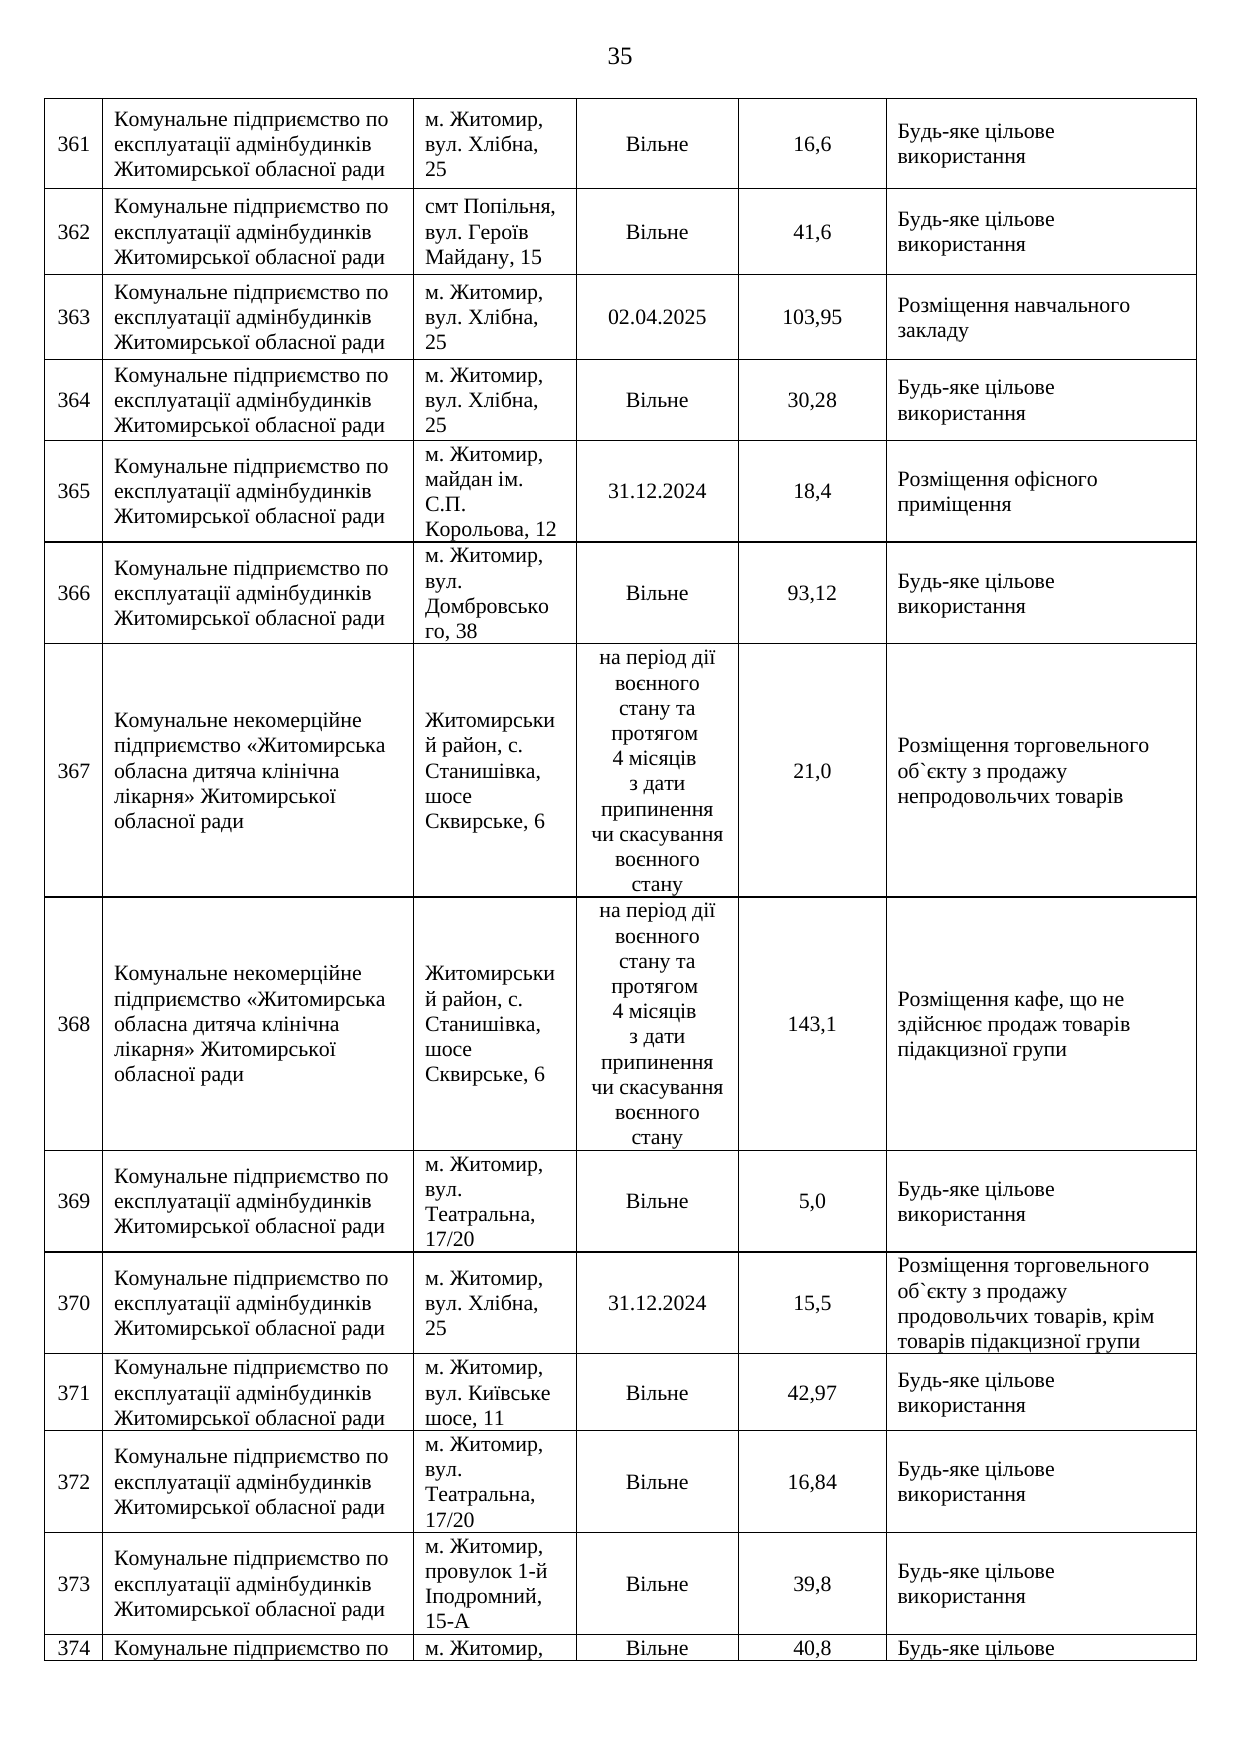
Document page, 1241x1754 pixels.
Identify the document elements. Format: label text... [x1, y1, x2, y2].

table_cell м. Житомир, вул. Хлібна, 25 [414, 275, 576, 358]
table_cell Будь-яке цільове використання [887, 1431, 1196, 1532]
table_cell смт Попільня, вул. Героїв Майдану, 15 [414, 189, 576, 274]
table_cell Будь-яке цільове використання [887, 1151, 1196, 1251]
table_cell 368 [45, 898, 102, 1149]
table_cell 16,6 [739, 99, 886, 188]
table_cell 30,28 [739, 360, 886, 439]
table_cell Житомирський район, с. Станишівка, шосе Сквирське, 6 [414, 898, 576, 1149]
table_cell 15,5 [739, 1253, 886, 1353]
table_cell 373 [45, 1533, 102, 1634]
table_cell м. Житомир, вул. Хлібна, 25 [414, 360, 576, 439]
table_cell 42,97 [739, 1354, 886, 1430]
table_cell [887, 1533, 1196, 1634]
table_cell Комунальне підприємство по експлуатації адмінбудинків Житомирської обласної ради [103, 275, 413, 358]
table_cell 02.04.2025 [577, 275, 738, 358]
table_cell Комунальне підприємство по експлуатації адмінбудинків Житомирської обласної ради [103, 543, 413, 643]
table_cell 370 [45, 1253, 102, 1353]
table_cell Комунальне підприємство по експлуатації адмінбудинків Житомирської обласної ради [103, 441, 413, 541]
table_cell Розміщення навчального закладу [887, 275, 1196, 358]
table_cell Будь-яке цільове використання [887, 360, 1196, 439]
table_cell 367 [45, 644, 102, 896]
table_cell 21,0 [739, 644, 886, 896]
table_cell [414, 1635, 576, 1660]
table_cell 31.12.2024 [577, 1253, 738, 1353]
table_cell 363 [45, 275, 102, 358]
table_cell 364 [45, 360, 102, 439]
table_cell 31.12.2024 [577, 441, 738, 541]
table_cell 41,6 [739, 189, 886, 274]
table_cell Вільне [577, 1151, 738, 1251]
table_cell 103,95 [739, 275, 886, 358]
table_cell Комунальне некомерційне підприємство «Житомирська обласна дитяча клінічна лікарня» Житомирської обласної ради [103, 898, 413, 1149]
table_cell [103, 1635, 413, 1660]
table_cell Розміщення торговельного об`єкту з продажу непродовольчих товарів [887, 644, 1196, 896]
table_cell Вільне [577, 1533, 738, 1634]
table_cell 366 [45, 543, 102, 643]
table_cell м. Житомир, майдан ім. С.П. Корольова, 12 [414, 441, 576, 541]
table_cell Вільне [577, 1354, 738, 1430]
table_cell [887, 99, 1196, 188]
table_cell м. Житомир, вул. Домбровсько го, 38 [414, 543, 576, 643]
table_cell м. Житомир, вул. Хлібна, 25 [414, 99, 576, 188]
table_cell Вільне [577, 99, 738, 188]
table_cell Комунальне некомерційне підприємство «Житомирська обласна дитяча клінічна лікарня» Житомирської обласної ради [103, 644, 413, 896]
table_cell 362 [45, 189, 102, 274]
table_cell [103, 1533, 413, 1634]
table_cell 18,4 [739, 441, 886, 541]
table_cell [887, 1635, 1196, 1660]
table_cell Вільне [577, 1635, 738, 1660]
table_cell Вільне [577, 360, 738, 439]
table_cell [103, 189, 413, 274]
table_cell 372 [45, 1431, 102, 1532]
table_cell 5,0 [739, 1151, 886, 1251]
table_cell м. Житомир, вул. Хлібна, 25 [414, 1253, 576, 1353]
table_cell 369 [45, 1151, 102, 1251]
table_cell Вільне [577, 189, 738, 274]
table_cell Розміщення офісного приміщення [887, 441, 1196, 541]
table_cell Розміщення кафе, що не здійснює продаж товарів підакцизної групи [887, 898, 1196, 1149]
table_cell Вільне [577, 543, 738, 643]
table_cell Комунальне підприємство по експлуатації адмінбудинків Житомирської обласної ради [103, 1151, 413, 1251]
table_cell на період дії воєнного стану та протягом 4 місяців з дати припинення чи скасування воєнного стану [577, 898, 738, 1149]
table_cell 143,1 [739, 898, 886, 1149]
table_cell 374 [45, 1635, 102, 1660]
table_cell Комунальне підприємство по експлуатації адмінбудинків Житомирської обласної ради [103, 1431, 413, 1532]
table_cell м. Житомир, вул. Театральна, 17/20 [414, 1431, 576, 1532]
table_cell 40,8 [739, 1635, 886, 1660]
table_cell Комунальне підприємство по експлуатації адмінбудинків Житомирської обласної ради [103, 1253, 413, 1353]
table_cell 361 [45, 99, 102, 188]
table_cell м. Житомир, вул. Театральна, 17/20 [414, 1151, 576, 1251]
table_cell Будь-яке цільове використання [887, 543, 1196, 643]
table_cell Вільне [577, 1431, 738, 1532]
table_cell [103, 99, 413, 188]
table_cell Будь-яке цільове використання [887, 1354, 1196, 1430]
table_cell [414, 1533, 576, 1634]
table_cell Розміщення торговельного об`єкту з продажу продовольчих товарів, крім товарів підакцизної групи [887, 1253, 1196, 1353]
table_cell на період дії воєнного стану та протягом 4 місяців з дати припинення чи скасування воєнного стану [577, 644, 738, 896]
table_cell Житомирський район, с. Станишівка, шосе Сквирське, 6 [414, 644, 576, 896]
table_cell Комунальне підприємство по експлуатації адмінбудинків Житомирської обласної ради [103, 360, 413, 439]
table_cell 365 [45, 441, 102, 541]
table_cell 16,84 [739, 1431, 886, 1532]
table_cell м. Житомир, вул. Київське шосе, 11 [414, 1354, 576, 1430]
table_cell 39,8 [739, 1533, 886, 1634]
table_cell 371 [45, 1354, 102, 1430]
table_cell 93,12 [739, 543, 886, 643]
table_cell Комунальне підприємство по експлуатації адмінбудинків Житомирської обласної ради [103, 1354, 413, 1430]
table_cell Будь-яке цільове використання [887, 189, 1196, 274]
